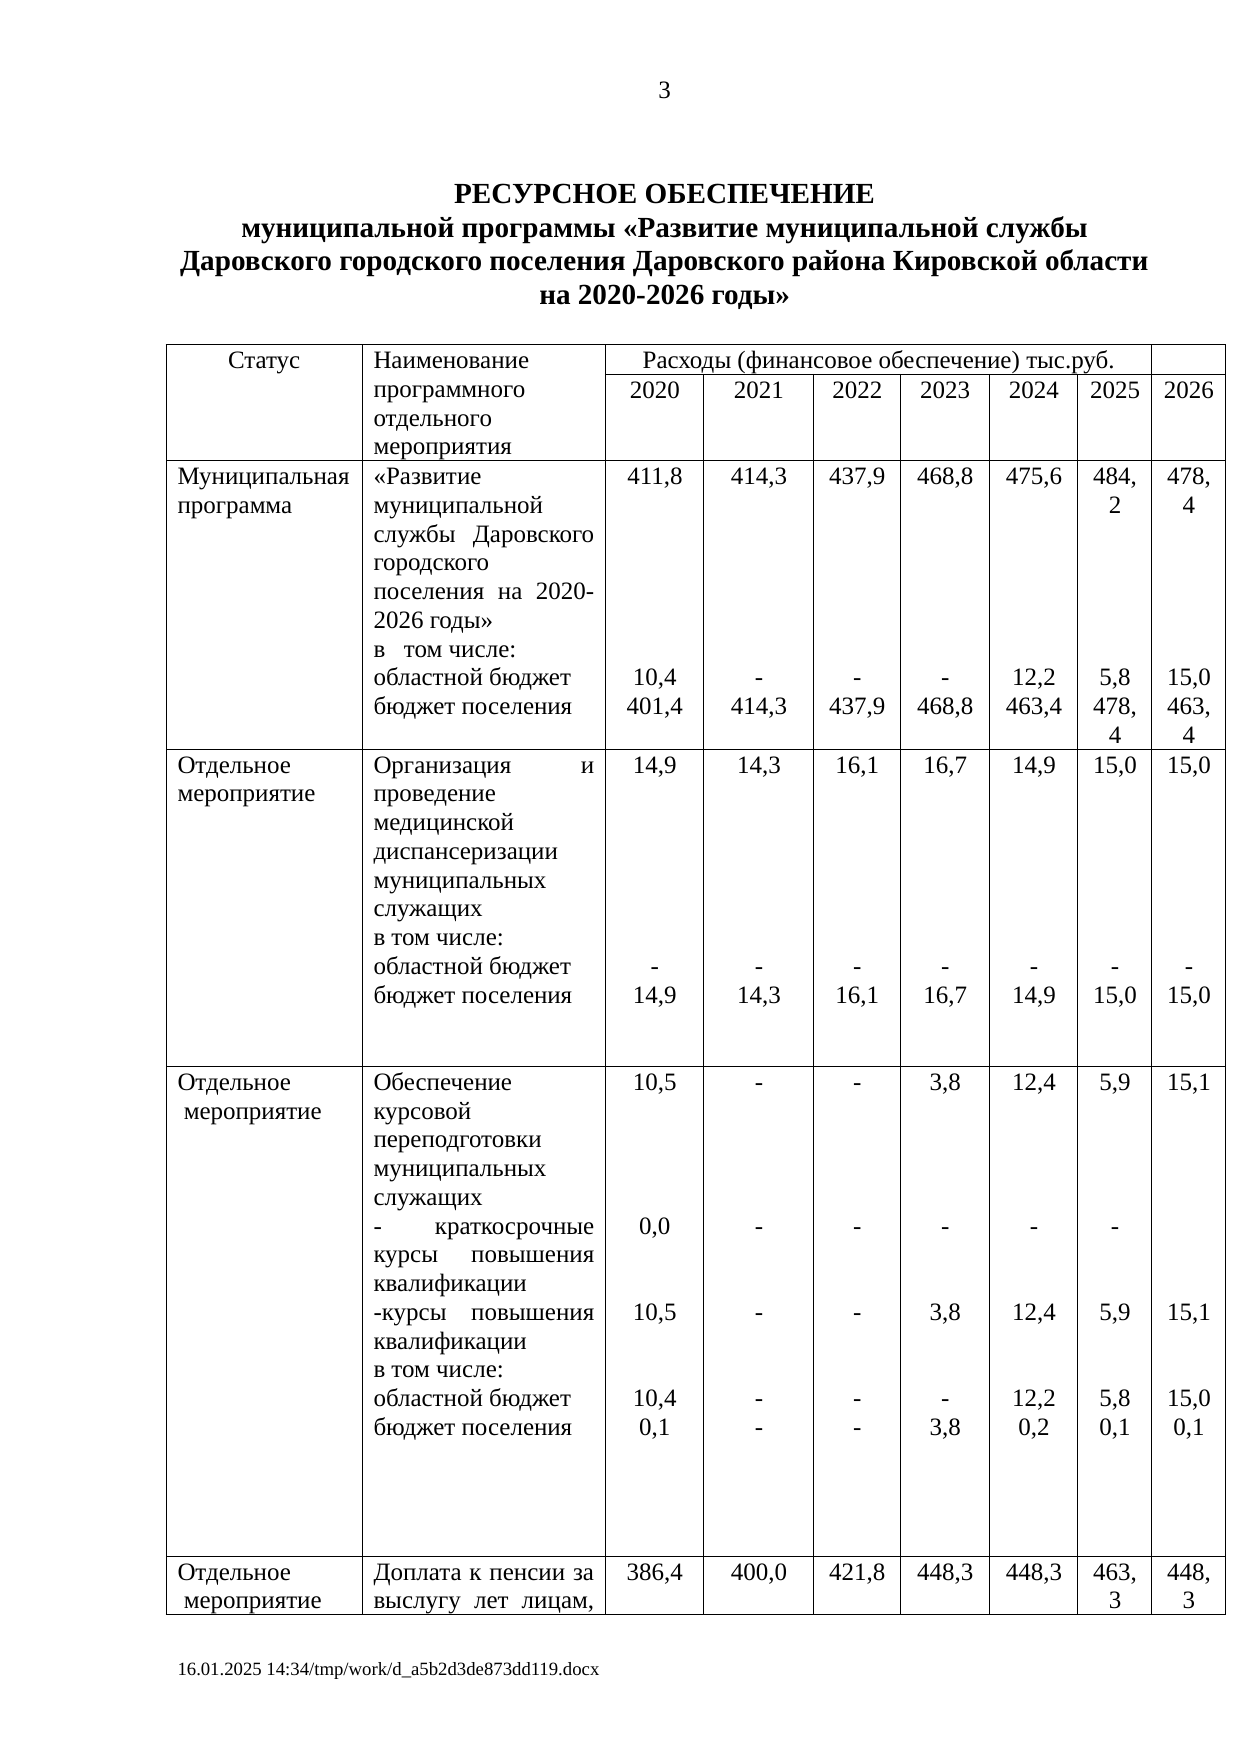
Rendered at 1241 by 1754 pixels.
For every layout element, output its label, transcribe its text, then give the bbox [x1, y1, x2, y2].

table_header Статус [167, 345, 362, 460]
table_cell Отдельное мероприятие [167, 750, 362, 1066]
table_header [1152, 345, 1225, 374]
table_cell 14,9 - 14,9 [606, 750, 703, 1066]
table_header Расходы (финансовое обеспечение) тыс.руб. [606, 345, 1151, 374]
table_cell 2025 [1078, 375, 1151, 460]
text муниципальной программы «Развитие муниципальной службы [177, 210, 1152, 243]
table_cell 2023 [901, 375, 989, 460]
table_cell 10,5 0,0 10,5 10,4 0,1 [606, 1067, 703, 1556]
table_cell 448,3 - 448,3 [1152, 1557, 1225, 1614]
table_cell 2026 [1152, 375, 1225, 460]
table_cell 400,0 - 400,0 [704, 1557, 813, 1614]
table_cell - - - - - [814, 1067, 900, 1556]
table_cell - - - - - [704, 1067, 813, 1556]
table_cell 468,8 - 468,8 [901, 461, 989, 749]
table_cell 15,1 15,1 15,0 0,1 [1152, 1067, 1225, 1556]
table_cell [363, 1557, 605, 1614]
table_cell Муниципальная программа [167, 461, 362, 749]
table_cell 2022 [814, 375, 900, 460]
table_cell 386,4 - 386,4 [606, 1557, 703, 1614]
table_cell 475,6 12,2 463,4 [990, 461, 1077, 749]
table_cell 463,3 - 463,3 [1078, 1557, 1151, 1614]
table_cell 421,8 - 421,8 [814, 1557, 900, 1614]
text Даровского городского поселения Даровского района Кировской области на 2020-2026 годы» [177, 243, 1152, 311]
table_cell 411,8 10,4 401,4 [606, 461, 703, 749]
table_cell 2020 [606, 375, 703, 460]
table_cell 2024 [990, 375, 1077, 460]
table_cell Отдельное мероприятие [167, 1067, 362, 1556]
table_cell 12,4 - 12,4 12,2 0,2 [990, 1067, 1077, 1556]
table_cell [167, 1557, 362, 1614]
table_header Наименование программного отдельного мероприятия [363, 345, 605, 460]
table_cell 414,3 - 414,3 [704, 461, 813, 749]
table_cell 2021 [704, 375, 813, 460]
table_cell 3,8 - 3,8 - 3,8 [901, 1067, 989, 1556]
text РЕСУРСНОЕ ОБЕСПЕЧЕНИЕ [177, 176, 1152, 210]
table_cell 16,1 - 16,1 [814, 750, 900, 1066]
table_cell «Развитие муниципальной службы Даровского городского поселения на 2020-2026 годы» в том числе: областной бюджет бюджет поселения [363, 461, 605, 749]
table_cell Организация и проведение медицинской диспансеризации муниципальных служащих в том числе: областной бюджет бюджет поселения [363, 750, 605, 1066]
table_cell 478,4 15,0 463,4 [1152, 461, 1225, 749]
table_cell 5,9 - 5,9 5,8 0,1 [1078, 1067, 1151, 1556]
table_cell 16,7 - 16,7 [901, 750, 989, 1066]
table_cell 14,9 - 14,9 [990, 750, 1077, 1066]
table_cell Обеспечение курсовой переподготовки муниципальных служащих - краткосрочные курсы повышения квалификации -курсы повышения квалификации в том числе: областной бюджет бюджет поселения [363, 1067, 605, 1556]
table_cell 14,3 - 14,3 [704, 750, 813, 1066]
table_cell 448,3 - 448,3 [990, 1557, 1077, 1614]
table_cell 437,9 - 437,9 [814, 461, 900, 749]
table_cell 15,0 - 15,0 [1078, 750, 1151, 1066]
table_cell 15,0 - 15,0 [1152, 750, 1225, 1066]
table_cell 448,3 - 448,3 [901, 1557, 989, 1614]
table_cell 484,2 5,8 478,4 [1078, 461, 1151, 749]
